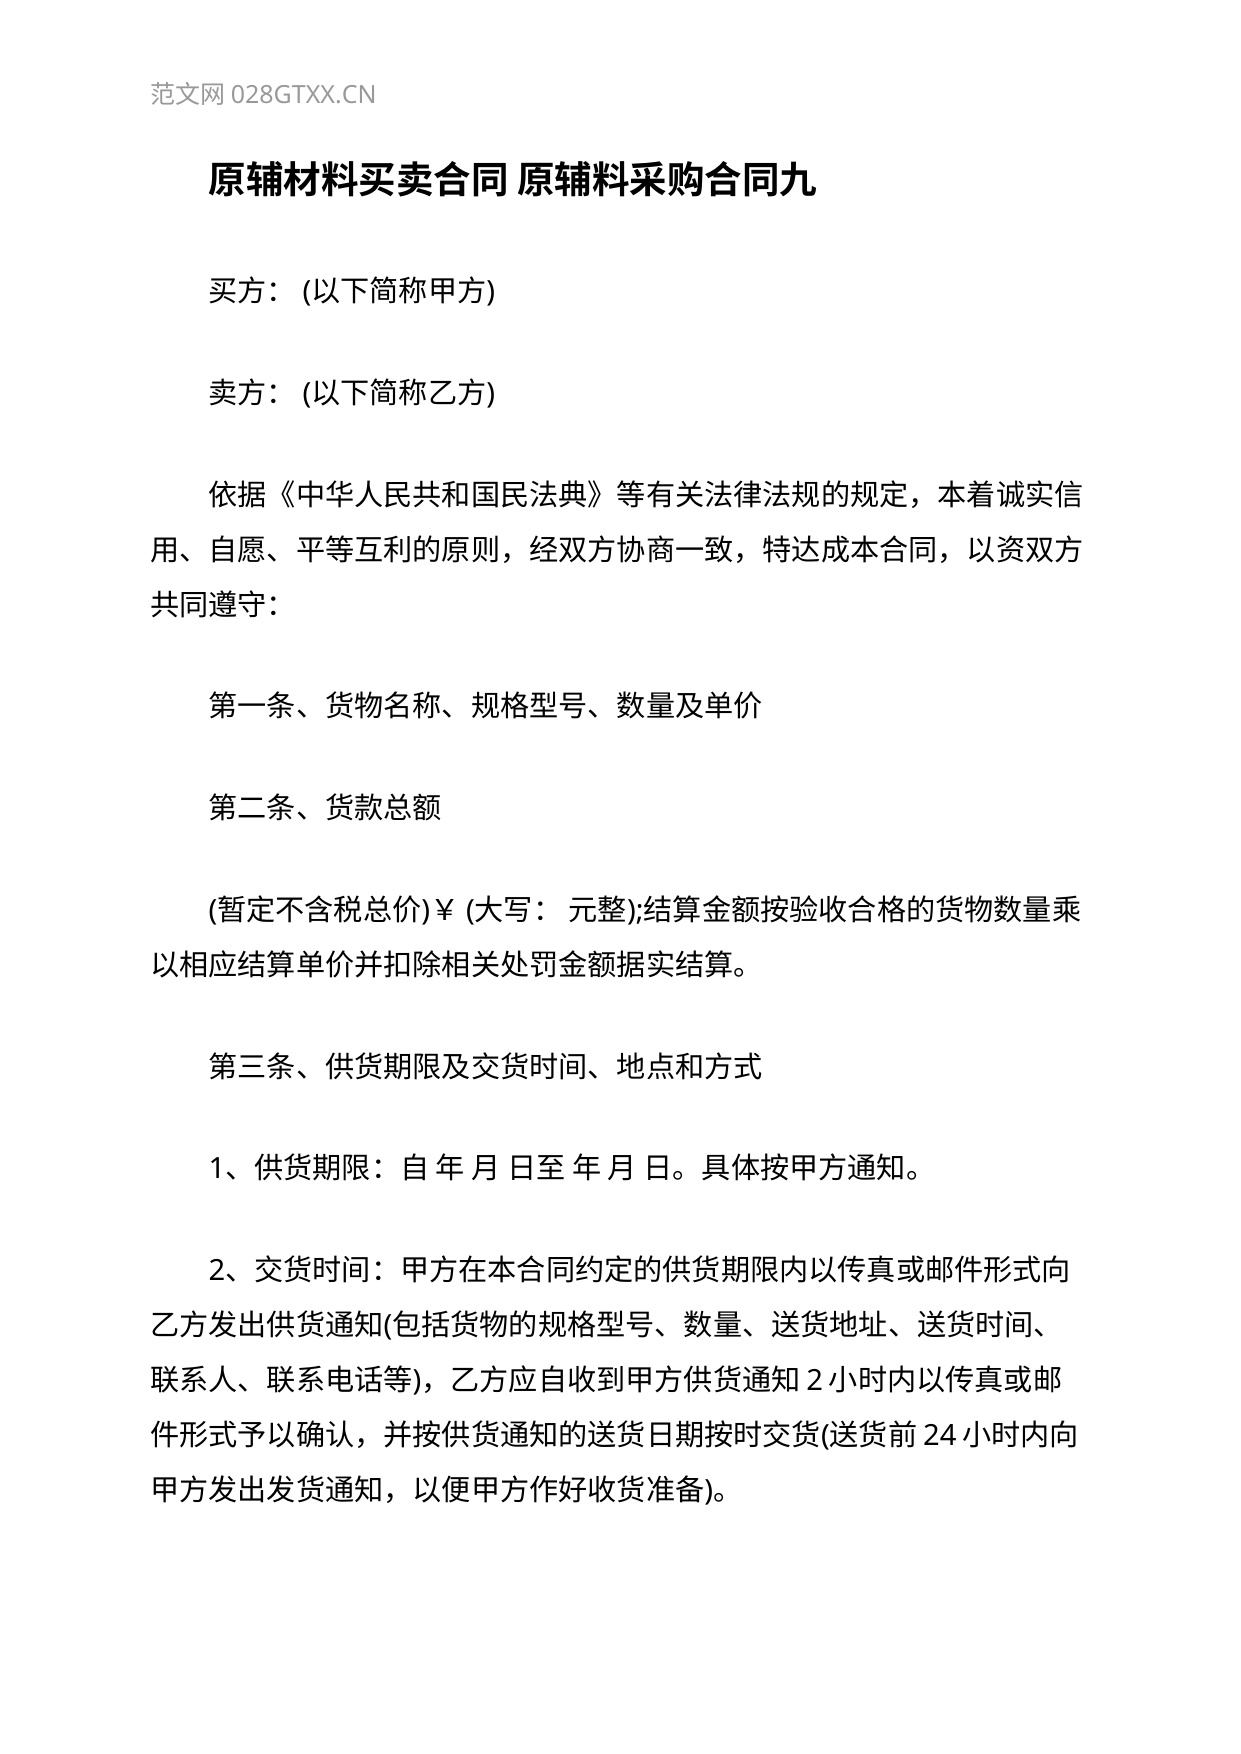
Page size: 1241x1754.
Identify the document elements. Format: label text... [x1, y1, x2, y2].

text (暂定不含税总价)￥ (大写： 元整);结算金额按验收合格的货物数量乘以相应结算单价并扣除相关处罚金额据实结算。 [150, 886, 1090, 984]
text 原辅材料买卖合同 原辅料采购合同九 [150, 150, 1090, 204]
text 1、供货期限：自 年 月 日至 年 月 日。具体按甲方通知。 [150, 1145, 1090, 1187]
text 买方： (以下简称甲方) [150, 267, 1090, 310]
text 2、交货时间：甲方在本合同约定的供货期限内以传真或邮件形式向乙方发出供货通知(包括货物的规格型号、数量、送货地址、送货时间、联系人、联系电话等)，乙方应自收到甲方供货通知2小时内以传真或邮件形式予以确认，并按供货通知的送货日期按时交货(送货前24小时内向甲方发出发货通知，以便甲方作好收货准备)。 [150, 1247, 1090, 1509]
text 卖方： (以下简称乙方) [150, 369, 1090, 412]
text 第二条、货款总额 [150, 785, 1090, 827]
text 第一条、货物名称、规格型号、数量及单价 [150, 683, 1090, 725]
text 依据《中华人民共和国民法典》等有关法律法规的规定，本着诚实信用、自愿、平等互利的原则，经双方协商一致，特达成本合同，以资双方共同遵守： [150, 471, 1090, 623]
text 第三条、供货期限及交货时间、地点和方式 [150, 1043, 1090, 1086]
